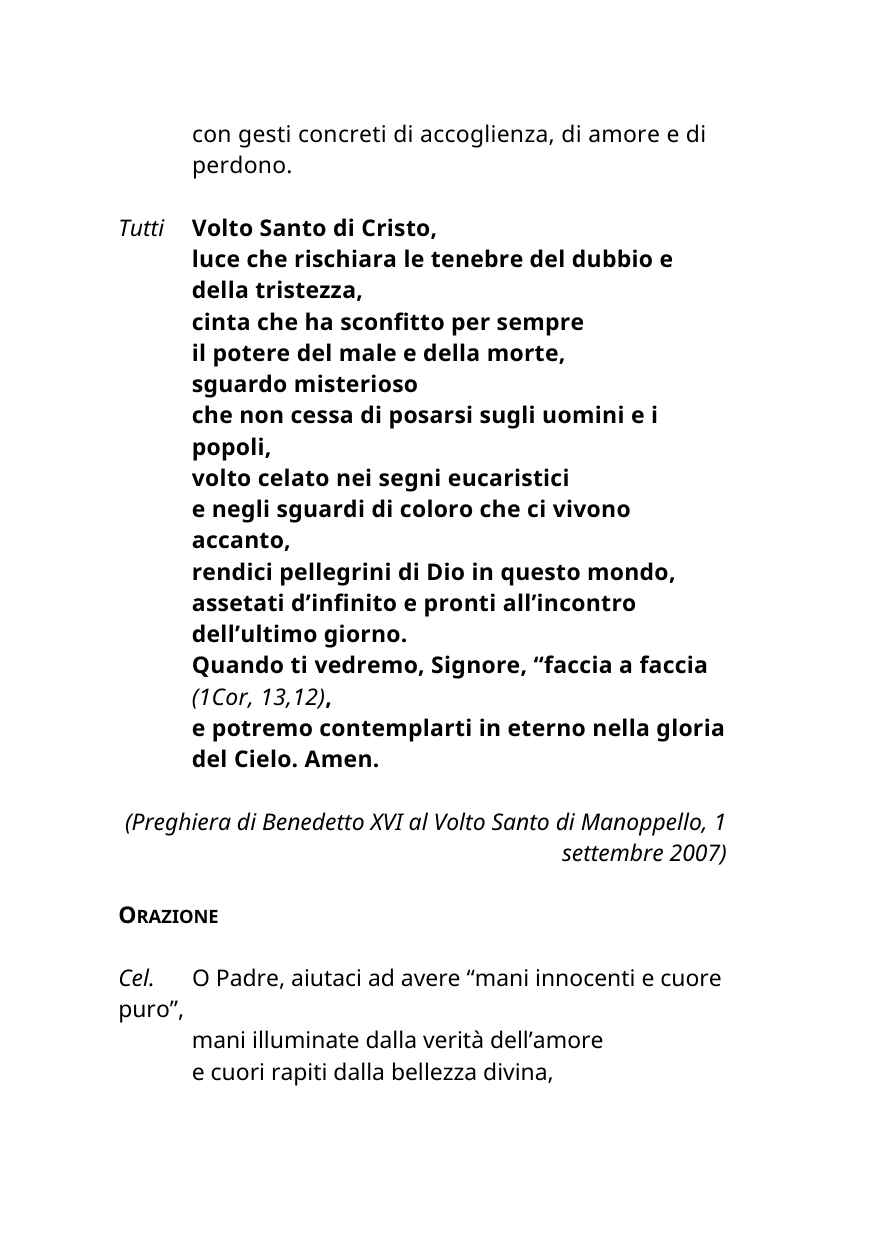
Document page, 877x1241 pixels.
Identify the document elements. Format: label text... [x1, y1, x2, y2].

text e cuori rapiti dalla bellezza divina, [192, 1056, 729, 1087]
text mani illuminate dalla verità dell’amore [192, 1024, 729, 1056]
text Cel. O Padre, aiutaci ad avere “mani innocenti e cuore puro”, [118, 962, 729, 1024]
text Orazione [118, 899, 729, 931]
text (1Cor, 13,12), e potremo contemplarti in eterno nella gloria del Cielo. Amen. [192, 681, 729, 774]
text (Preghiera di Benedetto XVI al Volto Santo di Manoppello, 1 settembre 2007) [118, 806, 729, 868]
text Tutti Volto Santo di Cristo, luce che rischiara le tenebre del dubbio e della tristezza, cinta che ha sconfitto per sempre [118, 212, 729, 337]
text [192, 118, 729, 181]
text il potere del male e della morte, sguardo misterioso [192, 337, 729, 399]
text che non cessa di posarsi sugli uomini e i popoli, volto celato nei segni eucaristici e negli sguardi di coloro che ci vivono accanto, rendici pellegrini di Dio in questo mondo, assetati d’infinito e pronti all’incontro dell’ultimo giorno. Quando ti vedremo, Signore, “faccia a faccia [192, 399, 729, 681]
